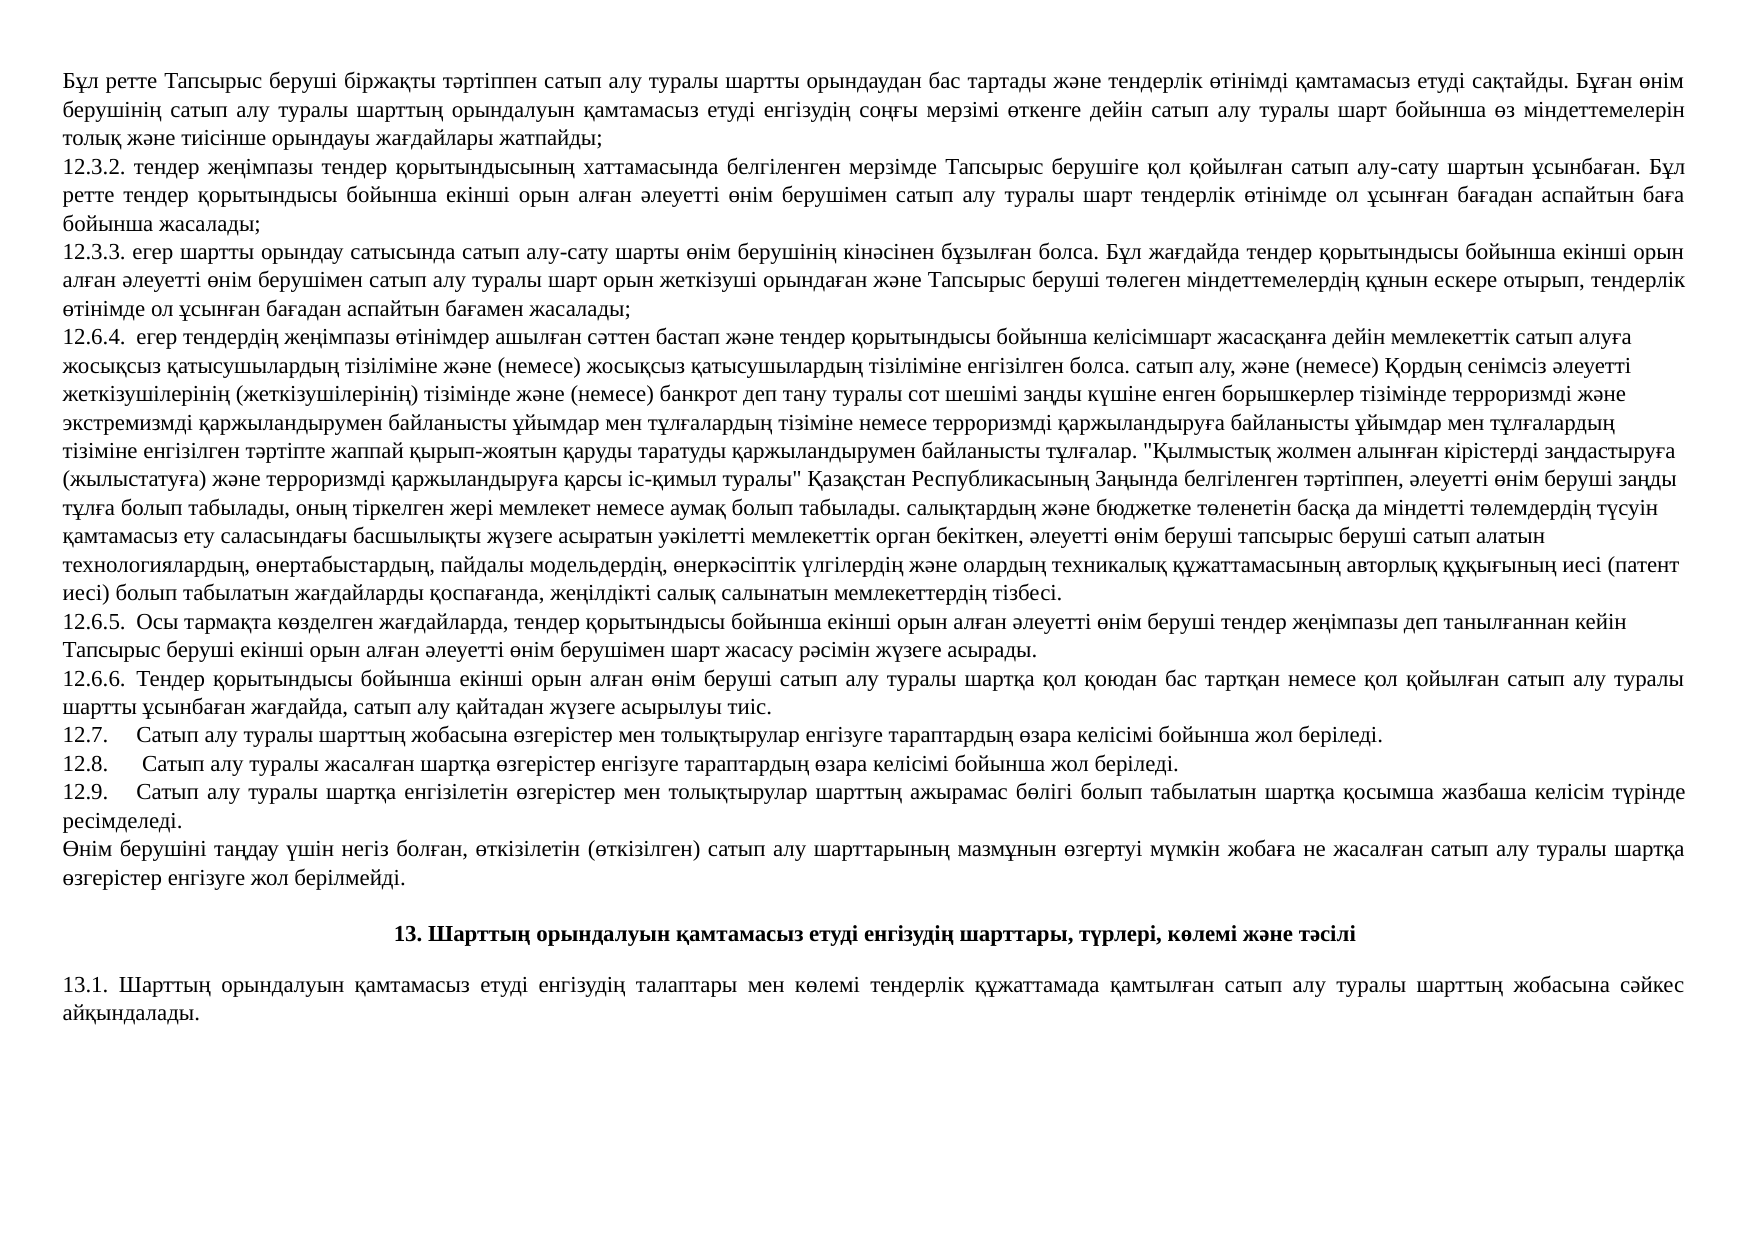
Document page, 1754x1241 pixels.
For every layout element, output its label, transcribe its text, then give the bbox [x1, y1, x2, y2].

list егер тендердің жеңімпазы өтінімдер ашылған сәттен бастап және тендер қорытындысы бойынша келісімшарт жасасқанға дейін мемлекеттік сатып алуға жосықсыз қатысушылардың тізіліміне және (немесе) жосықсыз қатысушылардың тізіліміне енгізілген болса. сатып алу, және (немесе) Қордың сенімсіз әлеуетті жеткізушілерінің (жеткізушілерінің) тізімінде және (немесе) банкрот деп тану туралы сот шешімі заңды күшіне енген борышкерлер тізімінде терроризмді және экстремизмді қаржыландырумен байланысты ұйымдар мен тұлғалардың тізіміне немесе терроризмді қаржыландыруға байланысты ұйымдар мен тұлғалардың тізіміне енгізілген тәртіпте жаппай қырып-жоятын қаруды таратуды қаржыландырумен байланысты тұлғалар. "Қылмыстық жолмен алынған кірістерді заңдастыруға (жылыстатуға) және терроризмді қаржыландыруға қарсы іс-қимыл туралы" Қазақстан Республикасының Заңында белгіленген тәртіппен, әлеуетті өнім беруші заңды тұлға болып табылады, оның тіркелген жері мемлекет немесе аумақ болып табылады. салықтардың және бюджетке төленетін басқа да міндетті төлемдердің түсуін қамтамасыз ету саласындағы басшылықты жүзеге асыратын уәкілетті мемлекеттік орган бекіткен, әлеуетті өнім беруші тапсырыс беруші сатып алатын технологиялардың, өнертабыстардың, пайдалы модельдердің, өнеркәсіптік үлгілердің және олардың техникалық құжаттамасының авторлық құқығының иесі (патент иесі) болып табылатын жағдайларды қоспағанда, жеңілдікті салық салынатын мемлекеттердің тізбесі. [62, 323, 1688, 606]
text 13.1. Шарттың орындалуын қамтамасыз етуді енгізудің талаптары мен көлемі тендерлік құжаттамада қамтылған сатып алу туралы шарттың жобасына сәйкес айқындалады. [62, 971, 1688, 1025]
list Тендер қорытындысы бойынша екінші орын алған өнім беруші сатып алу туралы шартқа қол қоюдан бас тартқан немесе қол қойылған сатып алу туралы шартты ұсынбаған жағдайда, сатып алу қайтадан жүзеге асырылуы тиіс. [62, 664, 1688, 719]
text Өнім берушіні таңдау үшін негіз болған, өткізілетін (өткізілген) сатып алу шарттарының мазмұнын өзгертуі мүмкін жобаға не жасалған сатып алу туралы шартқа өзгерістер енгізуге жол берілмейді. [62, 835, 1688, 890]
subtitle 13. Шарттың орындалуын қамтамасыз етуді енгізудің шарттары, түрлері, көлемі және тәсілі [62, 921, 1688, 947]
list 12.3.2. тендер жеңімпазы тендер қорытындысының хаттамасында белгіленген мерзімде Тапсырыс берушіге қол қойылған сатып алу-сату шартын ұсынбаған. Бұл ретте тендер қорытындысы бойынша екінші орын алған әлеуетті өнім берушімен сатып алу туралы шарт тендерлік өтінімде ол ұсынған бағадан аспайтын баға бойынша жасалады; [62, 153, 1688, 236]
text Бұл ретте Тапсырыс беруші біржақты тәртіппен сатып алу туралы шартты орындаудан бас тартады және тендерлік өтінімді қамтамасыз етуді сақтайды. Бұған өнім берушінің сатып алу туралы шарттың орындалуын қамтамасыз етуді енгізудің соңғы мерзімі өткенге дейін сатып алу туралы шарт бойынша өз міндеттемелерін толық және тиісінше орындауы жағдайлары жатпайды; [62, 67, 1688, 151]
list Сатып алу туралы жасалған шартқа өзгерістер енгізуге тараптардың өзара келісімі бойынша жол беріледі. [62, 750, 1688, 776]
text 12.3.3. егер шартты орындау сатысында сатып алу-сату шарты өнім берушінің кінәсінен бұзылған болса. Бұл жағдайда тендер қорытындысы бойынша екінші орын алған әлеуетті өнім берушімен сатып алу туралы шарт орын жеткізуші орындаған және Тапсырыс беруші төлеген міндеттемелердің құнын ескере отырып, тендерлік өтінімде ол ұсынған бағадан аспайтын бағамен жасалады; [62, 238, 1688, 321]
list Сатып алу туралы шартқа енгізілетін өзгерістер мен толықтырулар шарттың ажырамас бөлігі болып табылатын шартқа қосымша жазбаша келісім түрінде ресімделеді. [62, 778, 1688, 833]
list Сатып алу туралы шарттың жобасына өзгерістер мен толықтырулар енгізуге тараптардың өзара келісімі бойынша жол беріледі. [62, 721, 1688, 748]
list Осы тармақта көзделген жағдайларда, тендер қорытындысы бойынша екінші орын алған әлеуетті өнім беруші тендер жеңімпазы деп танылғаннан кейін Тапсырыс беруші екінші орын алған әлеуетті өнім берушімен шарт жасасу рәсімін жүзеге асырады. [62, 608, 1688, 662]
